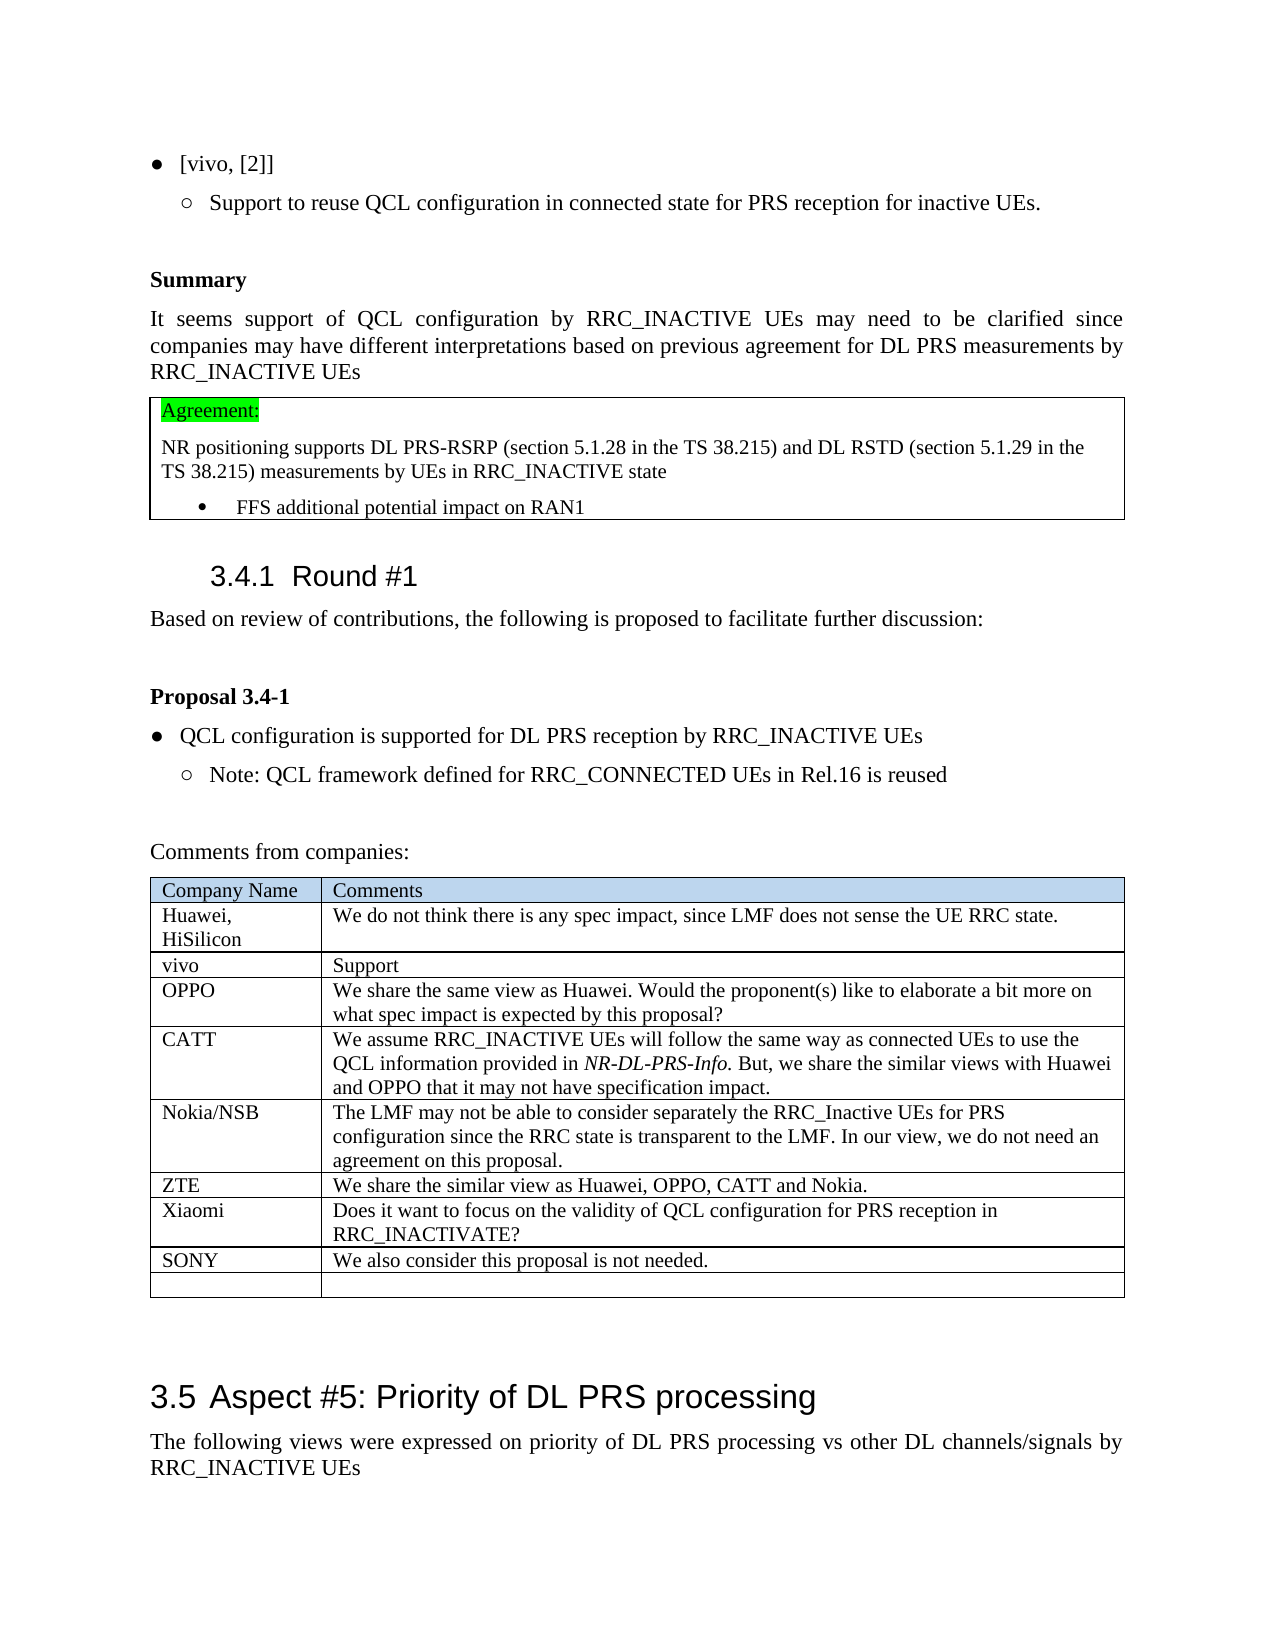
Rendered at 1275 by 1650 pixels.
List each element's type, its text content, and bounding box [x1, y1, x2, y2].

table_header Agreement: NR positioning supports DL PRS-RSRP (section 5.1.28 in the TS 38.215) and DL RSTD (section 5.1.29 in the TS 38.215) measurements by UEs in RRC_INACTIVE state FFS additional potential impact on RAN1 [151, 398, 1124, 519]
table_cell [322, 1273, 1124, 1297]
text The following views were expressed on priority of DL PRS processing vs other DL channels/signals by RRC_INACTIVE UEs [150, 1428, 1125, 1481]
subtitle Aspect #5: Priority of DL PRS processing [150, 1377, 1125, 1416]
text [vivo, [2]] [150, 150, 1125, 176]
table_cell vivo [151, 953, 321, 977]
table_cell We share the similar view as Huawei, OPPO, CATT and Nokia. [322, 1173, 1124, 1197]
table_cell Nokia/NSB [151, 1100, 321, 1172]
table_cell Huawei, HiSilicon [151, 903, 321, 951]
table_cell ZTE [151, 1173, 321, 1197]
text Proposal 3.4-1 [150, 683, 1125, 709]
table_cell [151, 1273, 321, 1297]
table_cell The LMF may not be able to consider separately the RRC_Inactive UEs for PRS configuration since the RRC state is transparent to the LMF. In our view, we do not need an agreement on this proposal. [322, 1100, 1124, 1172]
list Summary [150, 267, 1125, 293]
table_cell SONY [151, 1248, 321, 1272]
table_cell We share the same view as Huawei. Would the proponent(s) like to elaborate a bit more on what spec impact is expected by this proposal? [322, 978, 1124, 1026]
text QCL configuration is supported for DL PRS reception by RRC_INACTIVE UEs [150, 722, 1125, 748]
table_cell CATT [151, 1027, 321, 1099]
table_header Comments [322, 878, 1124, 902]
table_cell We also consider this proposal is not needed. [322, 1248, 1124, 1272]
table_cell Support [322, 953, 1124, 977]
table_cell Xiaomi [151, 1198, 321, 1246]
table_header Company Name [151, 878, 321, 902]
subtitle Round #1 [210, 559, 1125, 593]
table_cell Does it want to focus on the validity of QCL configuration for PRS reception in RRC_INACTIVATE? [322, 1198, 1124, 1246]
list Note: QCL framework defined for RRC_CONNECTED UEs in Rel.16 is reused [179, 761, 1125, 787]
list Support to reuse QCL configuration in connected state for PRS reception for inactive UEs. [179, 189, 1125, 215]
text It seems support of QCL configuration by RRC_INACTIVE UEs may need to be clarified since companies may have different interpretations based on previous agreement for DL PRS measurements by RRC_INACTIVE UEs [150, 305, 1125, 384]
text Based on review of contributions, the following is proposed to facilitate further discussion: [150, 605, 1125, 632]
text Comments from companies: [150, 838, 1125, 865]
table_cell We assume RRC_INACTIVE UEs will follow the same way as connected UEs to use the QCL information provided in NR-DL-PRS-Info. But, we share the similar views with Huawei and OPPO that it may not have specification impact. [322, 1027, 1124, 1099]
table_cell OPPO [151, 978, 321, 1026]
table_cell We do not think there is any spec impact, since LMF does not sense the UE RRC state. [322, 903, 1124, 951]
